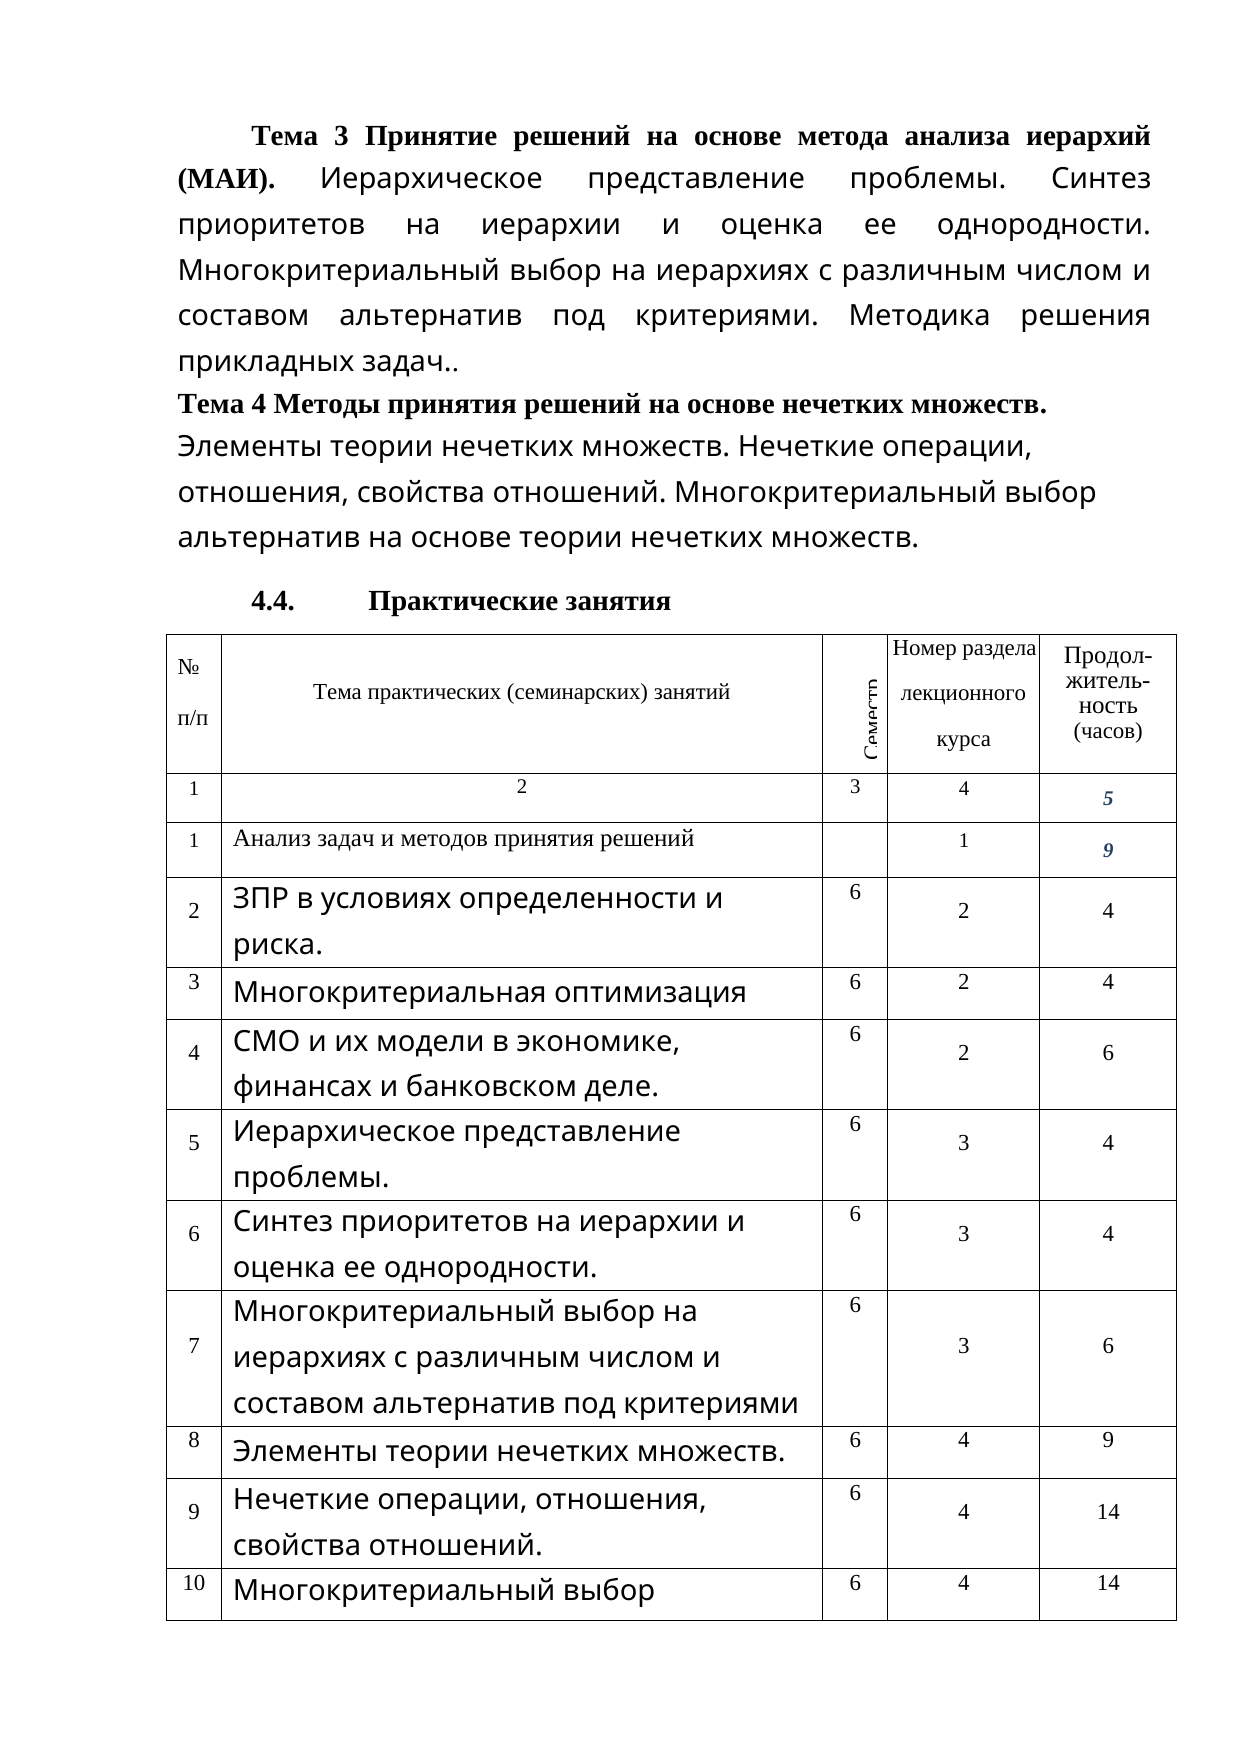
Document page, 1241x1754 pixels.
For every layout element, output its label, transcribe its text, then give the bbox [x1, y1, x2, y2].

table_cell 4 [888, 1479, 1039, 1568]
table_cell 3 [888, 1201, 1039, 1290]
table_cell 3 [823, 774, 887, 822]
table_cell 2 [167, 878, 221, 967]
table_cell [823, 823, 887, 877]
table_cell 4 [1040, 968, 1176, 1019]
text 4.4. Практические занятия [177, 583, 1152, 616]
table_header № п/п [167, 635, 221, 772]
table_cell 6 [823, 1479, 887, 1568]
table_cell 6 [823, 1427, 887, 1478]
text Тема 4 Методы принятия решений на основе нечетких множеств. Элементы теории нечетких множеств. Нечеткие операции, отношения, свойства отношений. Многокритериальный выбор альтернатив на основе теории нечетких множеств. [177, 386, 1152, 556]
table_cell Элементы теории нечетких множеств. [222, 1427, 822, 1478]
table_cell СМО и их модели в экономике, финансах и банковском деле. [222, 1020, 822, 1109]
table_header Тема практических (семинарских) занятий [222, 635, 822, 772]
table_cell 6 [823, 1201, 887, 1290]
table_cell 1 [167, 774, 221, 822]
table_cell 2 [222, 774, 822, 822]
table_cell Иерархическое представление проблемы. [222, 1110, 822, 1199]
table_cell 2 [888, 878, 1039, 967]
table_cell 6 [823, 1569, 887, 1620]
table_cell Анализ задач и методов принятия решений [222, 823, 822, 877]
table_cell 7 [167, 1291, 221, 1426]
table_cell 8 [167, 1427, 221, 1478]
table_cell 9 [1040, 1427, 1176, 1478]
table_cell ЗПР в условиях определенности и риска. [222, 878, 822, 967]
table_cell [222, 1569, 822, 1620]
table_cell 4 [1040, 878, 1176, 967]
table_cell 5 [1040, 774, 1176, 822]
table_cell 9 [167, 1479, 221, 1568]
table_cell 1 [888, 823, 1039, 877]
table_cell 4 [888, 1569, 1039, 1620]
table_cell 2 [888, 1020, 1039, 1109]
table_cell Нечеткие операции, отношения, свойства отношений. [222, 1479, 822, 1568]
table_cell 6 [167, 1201, 221, 1290]
table_header Номер раздела лекционного курса [888, 635, 1039, 772]
table_header Семестр [823, 635, 887, 772]
table_cell 3 [888, 1291, 1039, 1426]
table_cell 10 [167, 1569, 221, 1620]
table_cell 2 [888, 968, 1039, 1019]
table_cell 14 [1040, 1569, 1176, 1620]
table_header Продол-житель-ность (часов) [1040, 635, 1176, 772]
table_cell 4 [888, 1427, 1039, 1478]
table_cell 4 [167, 1020, 221, 1109]
table_cell 9 [1040, 823, 1176, 877]
table_cell 6 [823, 1020, 887, 1109]
table_cell 5 [167, 1110, 221, 1199]
table_cell 4 [1040, 1201, 1176, 1290]
table_cell 6 [823, 1291, 887, 1426]
table_cell 6 [1040, 1020, 1176, 1109]
subtitle Тема 3 Принятие решений на основе метода анализа иерархий (МАИ). Иерархическое представление проблемы. Синтез приоритетов на иерархии и оценка ее однородности. Многокритериальный выбор на иерархиях с различным числом и составом альтернатив под критериями. Методика решения прикладных задач.. [177, 118, 1152, 380]
table_cell 14 [1040, 1479, 1176, 1568]
table_cell 4 [888, 774, 1039, 822]
table_cell Многокритериальный выбор на иерархиях с различным числом и составом альтернатив под критериями [222, 1291, 822, 1426]
table_cell 1 [167, 823, 221, 877]
table_cell Синтез приоритетов на иерархии и оценка ее однородности. [222, 1201, 822, 1290]
table_cell 4 [1040, 1110, 1176, 1199]
table_cell 6 [1040, 1291, 1176, 1426]
table_cell 6 [823, 1110, 887, 1199]
table_cell 6 [823, 968, 887, 1019]
table_cell 3 [888, 1110, 1039, 1199]
table_cell 6 [823, 878, 887, 967]
table_cell 3 [167, 968, 221, 1019]
table_cell Многокритериальная оптимизация [222, 968, 822, 1019]
